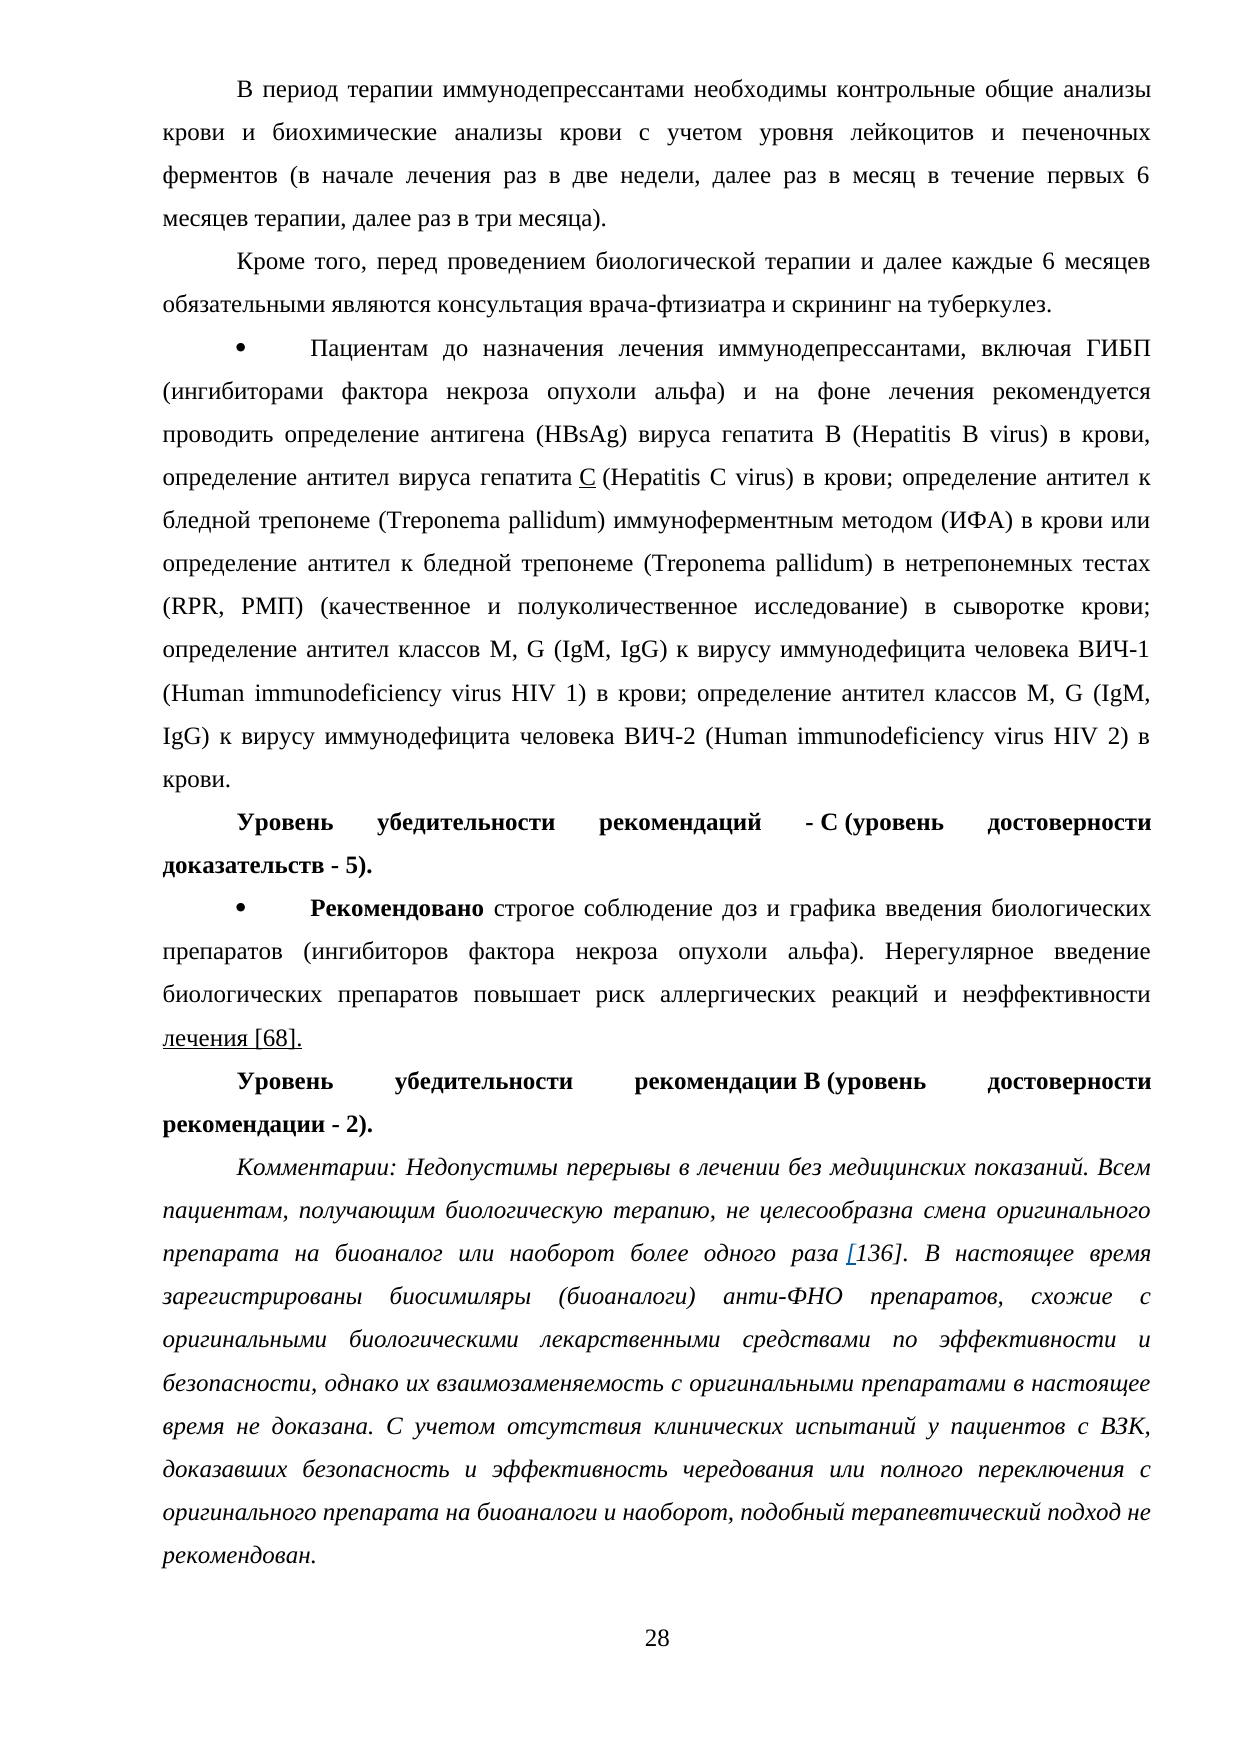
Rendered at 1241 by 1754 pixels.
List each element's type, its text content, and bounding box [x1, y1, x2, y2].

text Кроме того, перед проведением биологической терапии и далее каждые 6 месяцев обязательными являются консультация врача-фтизиатра и скрининг на туберкулез. [162, 246, 1152, 318]
text В период терапии иммунодепрессантами необходимы контрольные общие анализы крови и биохимические анализы крови с учетом уровня лейкоцитов и печеночных ферментов (в начале лечения раз в две недели, далее раз в месяц в течение первых 6 месяцев терапии, далее раз в три месяца). [162, 74, 1152, 232]
text Уровень убедительности рекомендаций - C (уровень достоверности доказательств - 5). [162, 807, 1152, 879]
list Пациентам до назначения лечения иммунодепрессантами, включая ГИБП (ингибиторами фактора некроза опухоли альфа) и на фоне лечения рекомендуется проводить определение антигена (HBsAg) вируса гепатита B (Hepatitis B virus) в крови, определение антител вируса гепатита C (Hepatitis C virus) в крови; определение антител к бледной трепонеме (Treponema pallidum) иммуноферментным методом (ИФА) в крови или определение антител к бледной трепонеме (Treponema pallidum) в нетрепонемных тестах (RPR, РМП) (качественное и полуколичественное исследование) в сыворотке крови; определение антител классов M, G (IgM, IgG) к вирусу иммунодефицита человека ВИЧ-1 (Human immunodeficiency virus HIV 1) в крови; определение антител классов M, G (IgM, IgG) к вирусу иммунодефицита человека ВИЧ-2 (Human immunodeficiency virus HIV 2) в крови. [162, 333, 1152, 793]
text Уровень убедительности рекомендации B (уровень достоверности рекомендации - 2). [162, 1066, 1152, 1138]
text Комментарии: Недопустимы перерывы в лечении без медицинских показаний. Всем пациентам, получающим биологическую терапию, не целесообразна смена оригинального препарата на биоаналог или наоборот более одного раза [136]. В настоящее время зарегистрированы биосимиляры (биоаналоги) анти-ФНО препаратов, схожие с оригинальными биологическими лекарственными средствами по эффективности и безопасности, однако их взаимозаменяемость с оригинальными препаратами в настоящее время не доказана. С учетом отсутствия клинических испытаний у пациентов с ВЗК, доказавших безопасность и эффективность чередования или полного переключения с оригинального препарата на биоаналоги и наоборот, подобный терапевтический подход не рекомендован. [162, 1152, 1152, 1569]
list Рекомендовано строгое соблюдение доз и графика введения биологических препаратов (ингибиторов фактора некроза опухоли альфа). Нерегулярное введение биологических препаратов повышает риск аллергических реакций и неэффективности лечения [68]. [162, 893, 1152, 1051]
